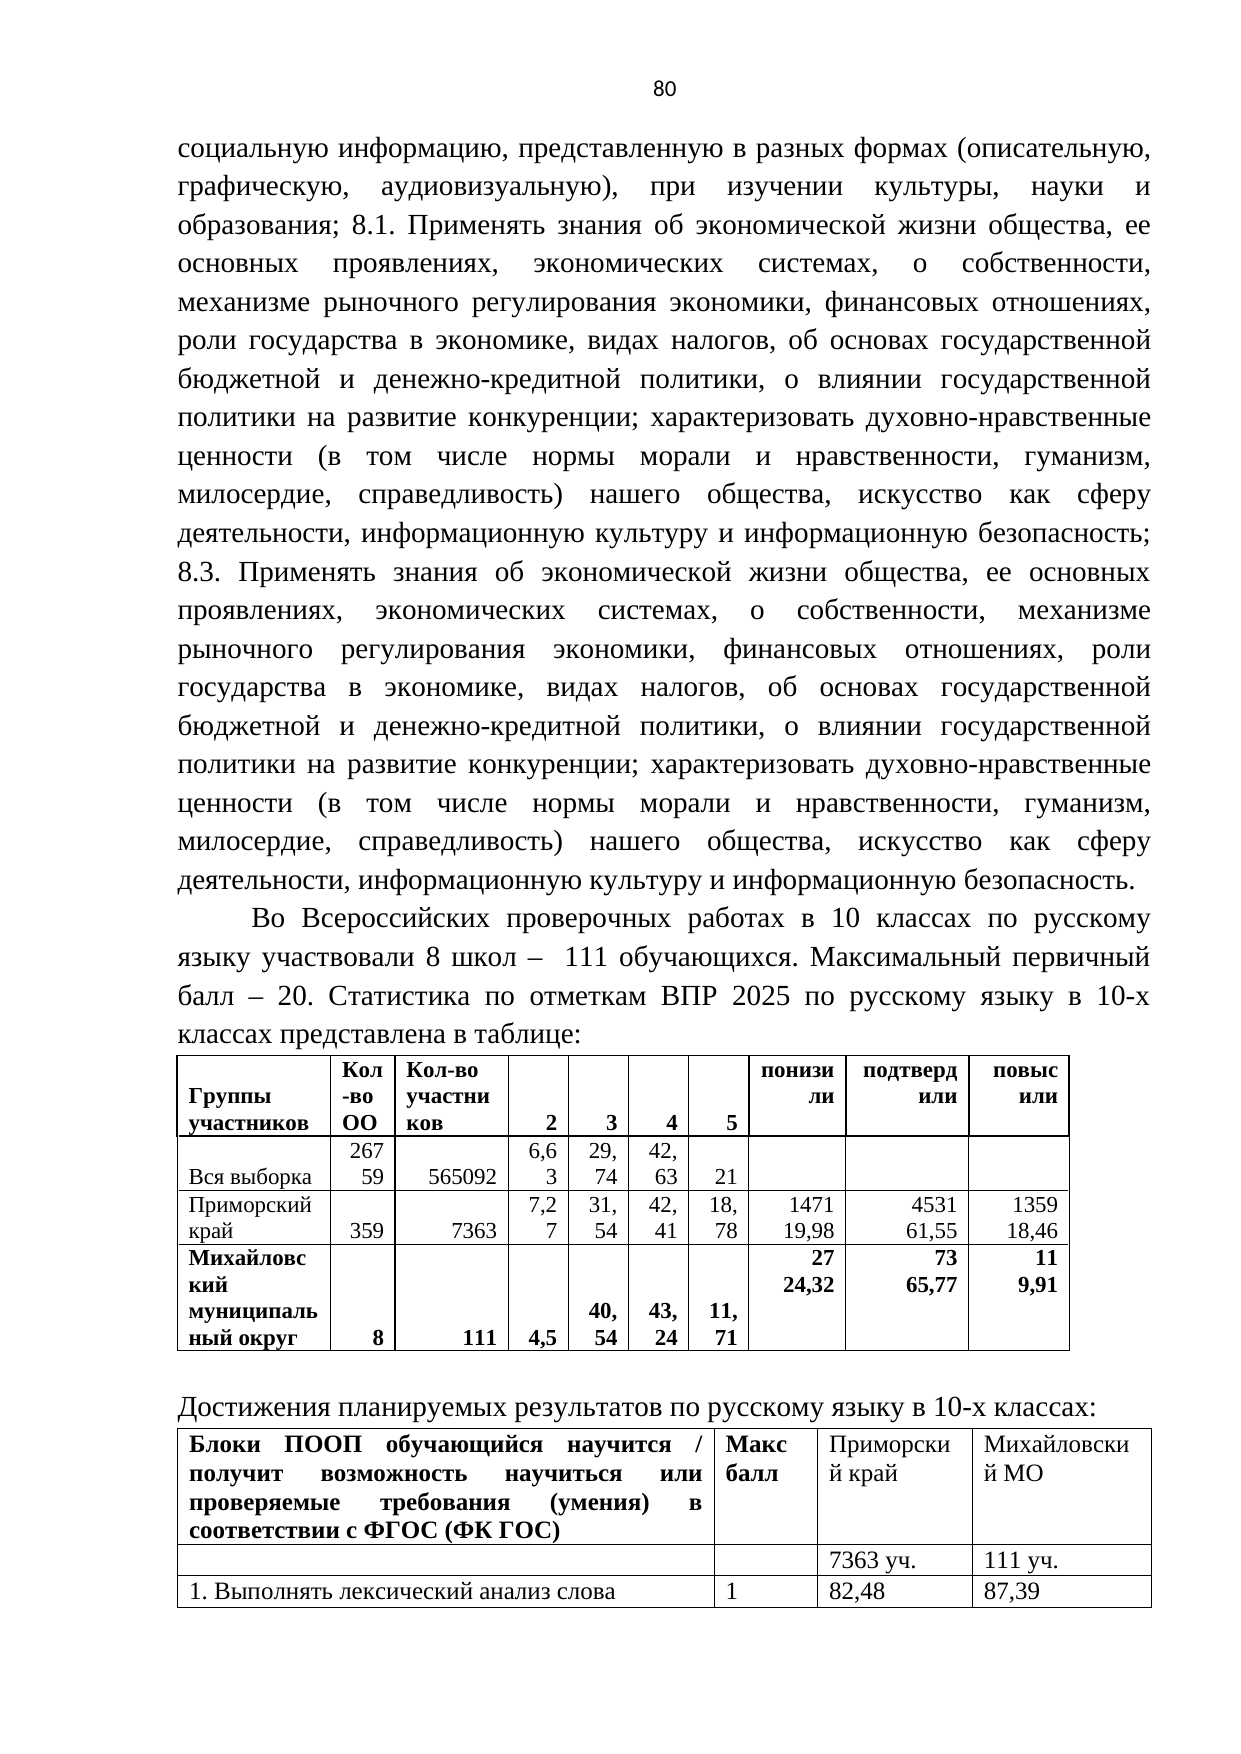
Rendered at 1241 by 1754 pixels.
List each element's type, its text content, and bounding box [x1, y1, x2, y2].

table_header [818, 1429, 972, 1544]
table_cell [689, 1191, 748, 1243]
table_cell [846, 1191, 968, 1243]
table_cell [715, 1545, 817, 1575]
text Достижения планируемых результатов по русскому языку в 10-х классах: [177, 1389, 1152, 1423]
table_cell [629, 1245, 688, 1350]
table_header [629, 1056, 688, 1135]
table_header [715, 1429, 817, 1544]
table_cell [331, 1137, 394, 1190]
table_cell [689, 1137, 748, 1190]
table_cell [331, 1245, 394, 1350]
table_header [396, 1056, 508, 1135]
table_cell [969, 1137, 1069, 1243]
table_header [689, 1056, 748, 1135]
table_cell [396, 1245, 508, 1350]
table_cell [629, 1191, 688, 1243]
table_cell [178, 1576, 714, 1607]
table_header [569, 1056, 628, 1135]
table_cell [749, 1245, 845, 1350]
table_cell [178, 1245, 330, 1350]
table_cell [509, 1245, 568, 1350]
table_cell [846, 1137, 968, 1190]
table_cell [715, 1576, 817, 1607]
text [177, 130, 1152, 896]
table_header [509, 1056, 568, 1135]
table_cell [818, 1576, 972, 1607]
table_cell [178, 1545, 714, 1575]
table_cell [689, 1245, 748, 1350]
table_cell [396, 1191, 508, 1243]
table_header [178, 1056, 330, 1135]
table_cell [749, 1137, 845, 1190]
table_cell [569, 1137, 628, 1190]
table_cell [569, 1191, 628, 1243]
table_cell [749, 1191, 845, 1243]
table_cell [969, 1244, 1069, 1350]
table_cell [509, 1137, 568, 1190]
text Во Всероссийских проверочных работах в 10 классах по русскому языку участвовали 8 школ – 111 обучающихся. Максимальный первичный балл – 20. Статистика по отметкам ВПР 2025 по русскому языку в 10-х классах представлена в таблице: [177, 901, 1152, 1050]
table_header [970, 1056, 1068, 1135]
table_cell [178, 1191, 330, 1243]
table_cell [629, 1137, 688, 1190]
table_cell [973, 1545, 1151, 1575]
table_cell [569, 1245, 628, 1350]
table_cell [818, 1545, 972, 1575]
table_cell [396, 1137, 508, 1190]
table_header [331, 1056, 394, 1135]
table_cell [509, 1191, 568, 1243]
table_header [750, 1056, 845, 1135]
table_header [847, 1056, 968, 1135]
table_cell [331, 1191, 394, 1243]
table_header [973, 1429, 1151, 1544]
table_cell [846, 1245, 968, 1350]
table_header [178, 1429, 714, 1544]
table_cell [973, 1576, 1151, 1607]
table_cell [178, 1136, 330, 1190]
